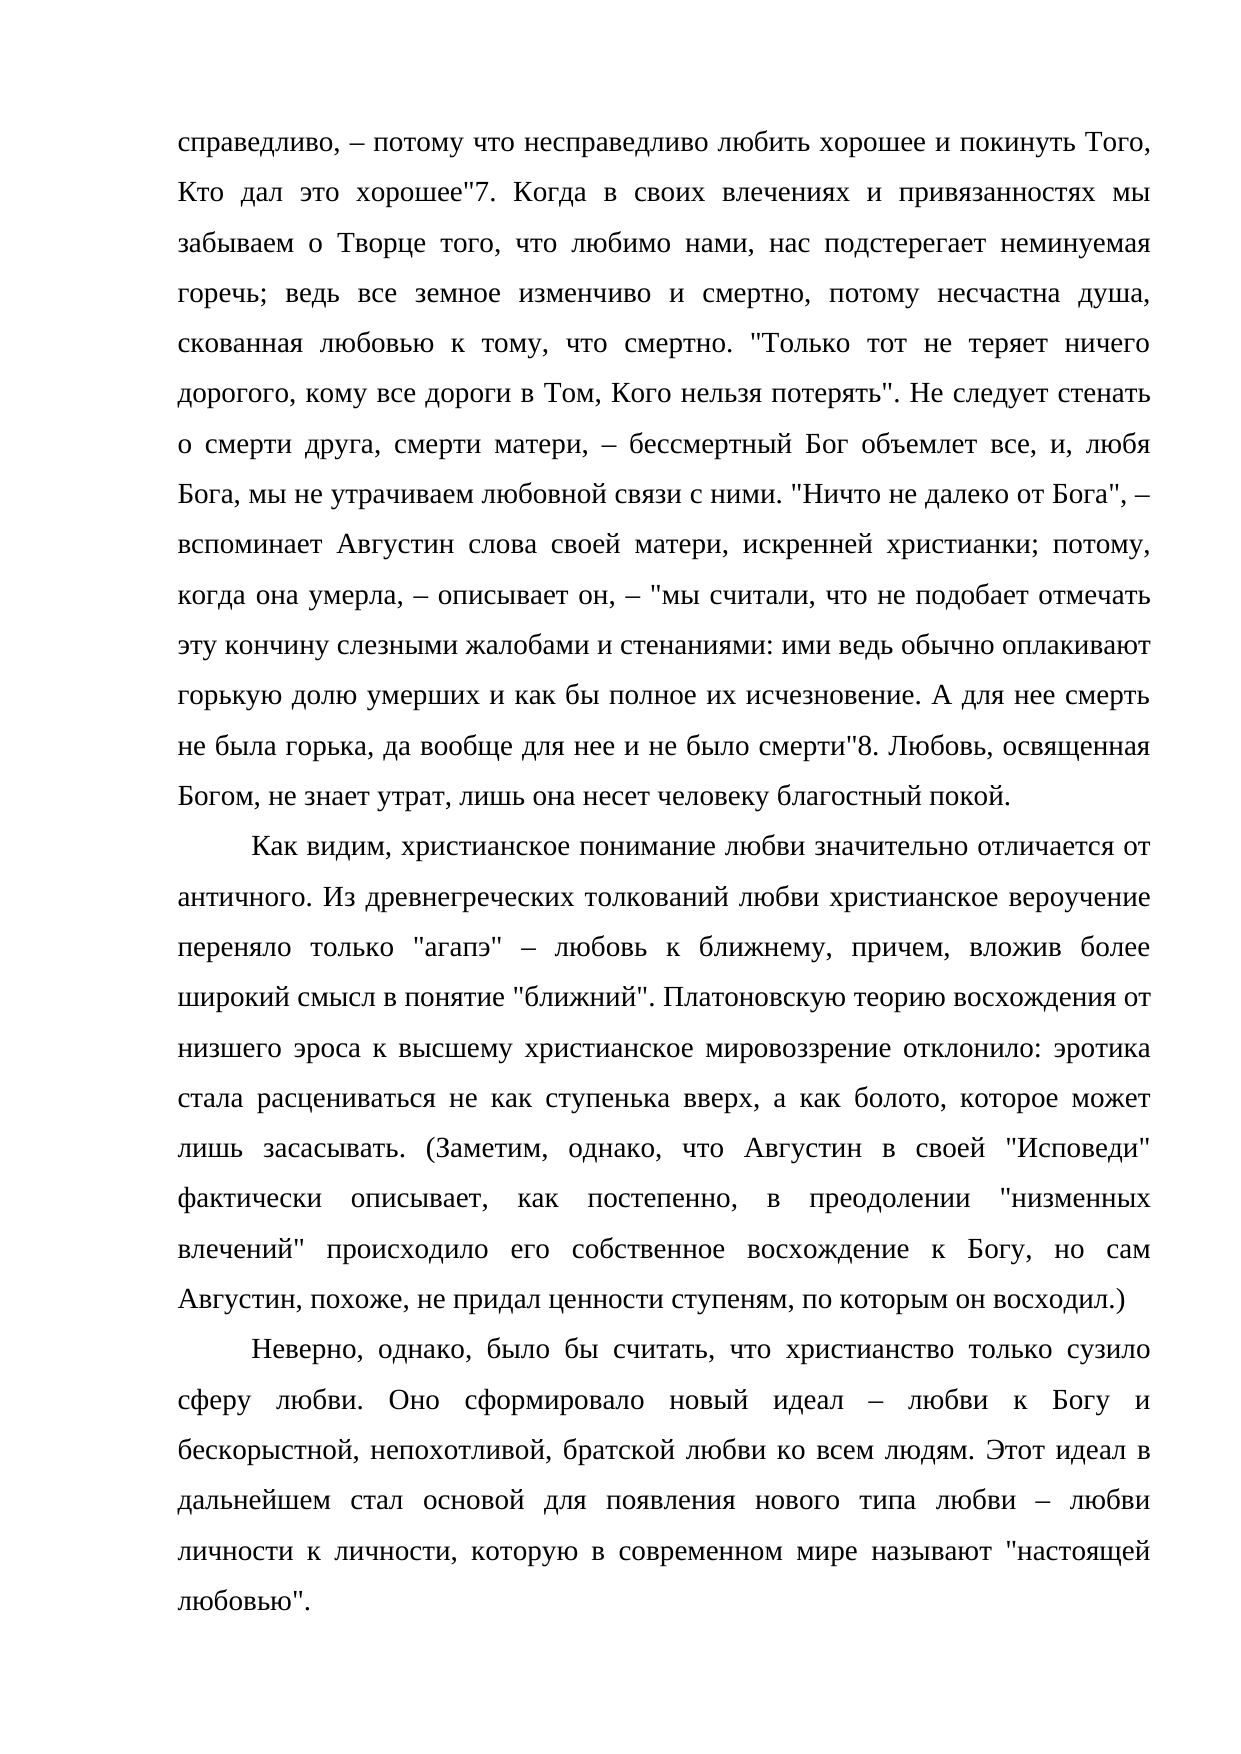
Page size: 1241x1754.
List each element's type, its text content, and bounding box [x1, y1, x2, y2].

text Неверно, однако, было бы считать, что христианство только сузило сферу любви. Оно сформировало новый идеал – любви к Богу и бескорыстной, непохотливой, братской любви ко всем людям. Этот идеал в дальнейшем стал основой для появления нового типа любви – любви личности к личности, которую в современном мире называют "настоящей любовью". [177, 1332, 1152, 1617]
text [177, 124, 1152, 812]
text Как видим, христианское понимание любви значительно отличается от античного. Из древнегреческих толкований любви христианское вероучение переняло только "агапэ" – любовь к ближнему, причем, вложив более широкий смысл в понятие "ближний". Платоновскую теорию восхождения от низшего эроса к высшему христианское мировоззрение отклонило: эротика стала расцениваться не как ступенька вверх, а как болото, которое может лишь засасывать. (Заметим, однако, что Августин в своей "Исповеди" фактически описывает, как постепенно, в преодолении "низменных влечений" происходило его собственное восхождение к Богу, но сам Августин, похоже, не придал ценности ступеням, по которым он восходил.) [177, 828, 1152, 1315]
